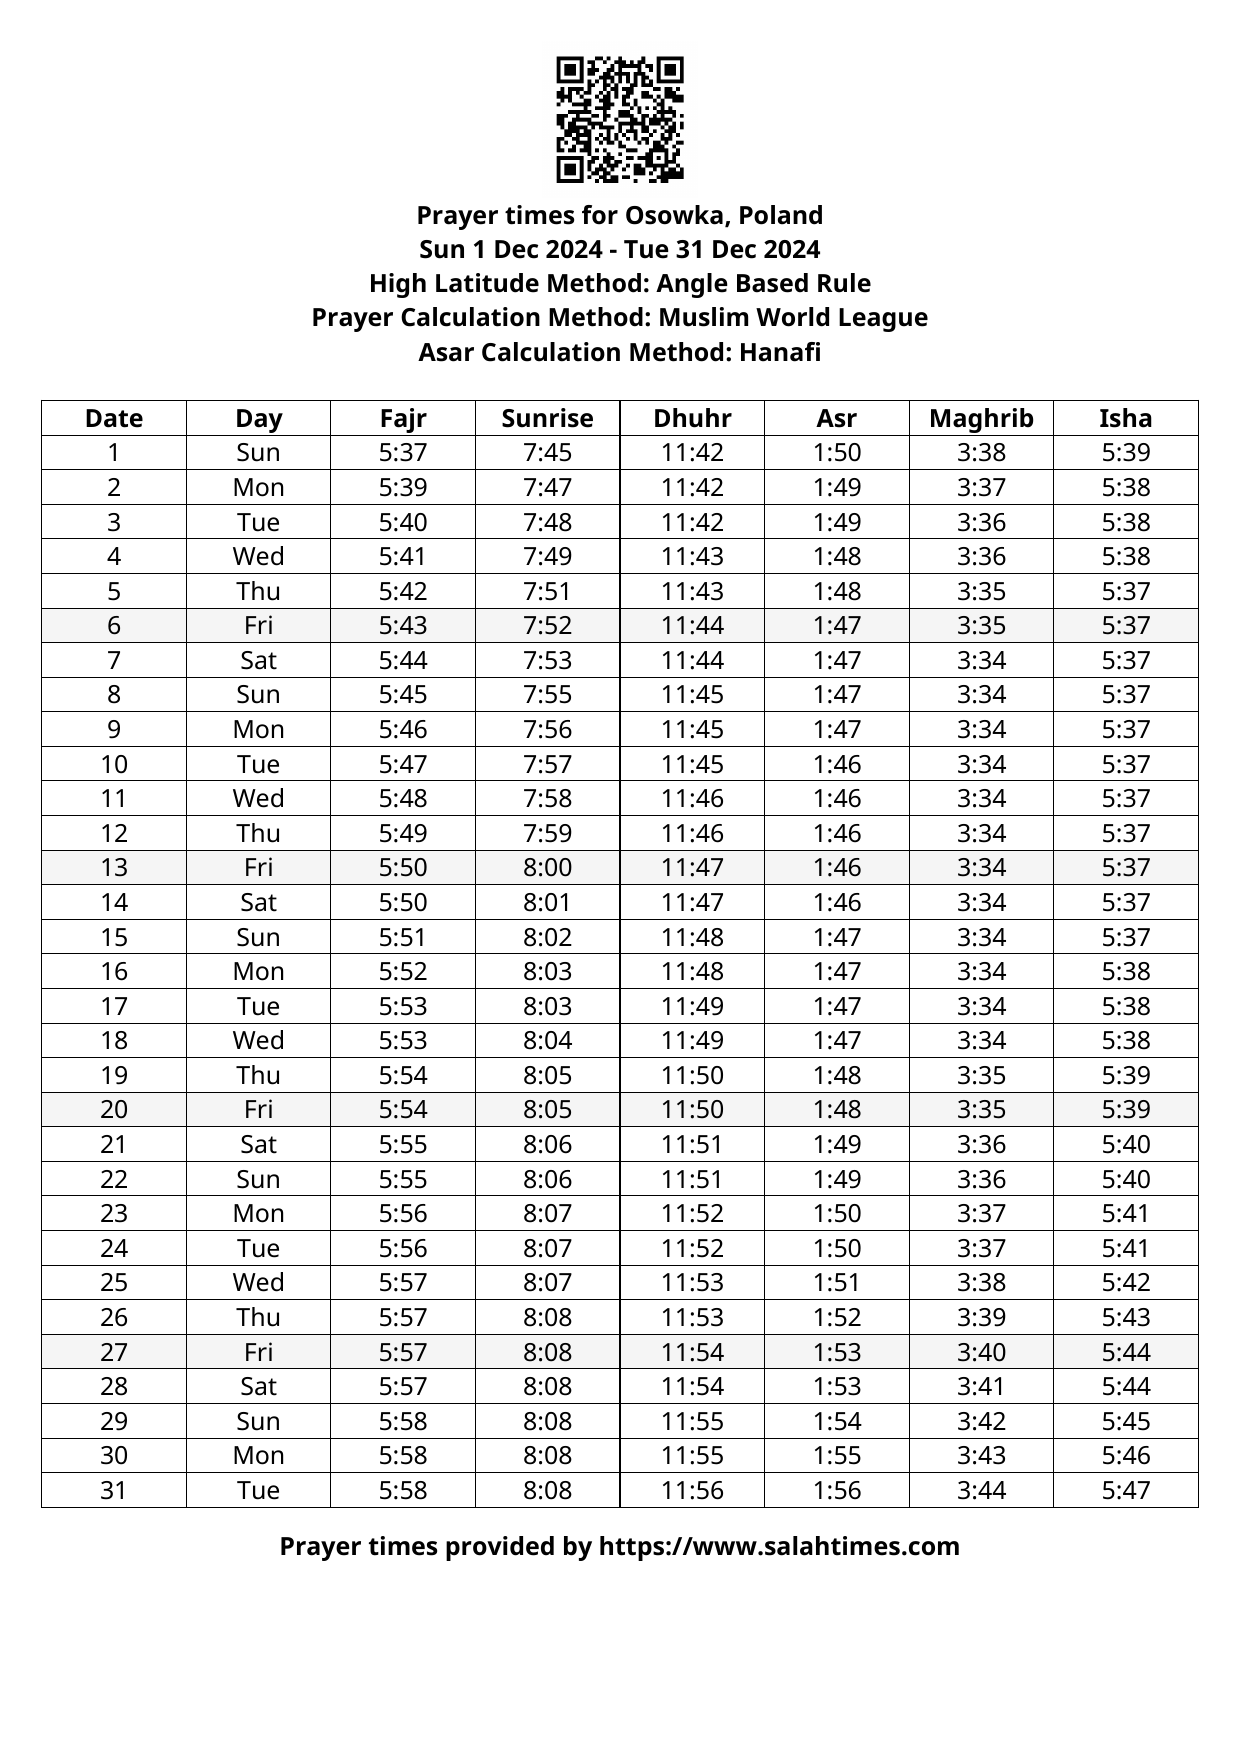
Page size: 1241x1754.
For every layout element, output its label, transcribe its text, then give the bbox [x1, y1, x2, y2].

table_cell 5:43 [1054, 1300, 1198, 1334]
table_cell 3:35 [910, 1058, 1053, 1092]
table_cell 3:38 [910, 1266, 1053, 1299]
table_cell 11:49 [621, 989, 764, 1022]
table_cell 3:39 [910, 1300, 1053, 1334]
text High Latitude Method: Angle Based Rule [42, 266, 1198, 300]
table_cell 5:38 [1054, 505, 1198, 538]
table_cell 8:07 [476, 1196, 619, 1230]
table_cell 5:45 [331, 678, 475, 711]
table_cell 8:00 [476, 851, 619, 884]
table_cell 1:47 [765, 643, 909, 677]
table_cell 31 [42, 1473, 186, 1507]
table_cell 7:49 [476, 539, 619, 573]
table_cell 7:59 [476, 816, 619, 849]
table_cell 5:39 [331, 470, 475, 504]
table_cell 11:45 [621, 678, 764, 711]
table_cell 1:55 [765, 1439, 909, 1472]
table_cell 1:47 [765, 954, 909, 988]
table_cell 1:54 [765, 1404, 909, 1437]
picture [542, 41, 699, 198]
table_cell Wed [187, 1266, 330, 1299]
table_cell 5:44 [1054, 1335, 1198, 1368]
table_cell 1:53 [765, 1369, 909, 1403]
table_cell 1:49 [765, 1127, 909, 1161]
table_cell 5:37 [1054, 920, 1198, 953]
table_cell 1:47 [765, 989, 909, 1022]
table_cell 1:48 [765, 574, 909, 607]
table_cell 5:37 [1054, 747, 1198, 780]
table_cell 3:34 [910, 989, 1053, 1022]
table_cell Fri [187, 851, 330, 884]
table_cell 20 [42, 1093, 186, 1126]
table_cell Thu [187, 1300, 330, 1334]
table_cell 11:55 [621, 1439, 764, 1472]
table_cell 13 [42, 851, 186, 884]
table_cell 7:51 [476, 574, 619, 607]
table_cell 26 [42, 1300, 186, 1334]
table_cell 7:45 [476, 436, 619, 469]
table_cell 5:38 [1054, 989, 1198, 1022]
table_cell 11:50 [621, 1058, 764, 1092]
table_cell 1:47 [765, 920, 909, 953]
table_cell Tue [187, 1473, 330, 1507]
table_cell 5:43 [331, 609, 475, 642]
table_header Day [187, 401, 330, 434]
table_cell 3:36 [910, 1127, 1053, 1161]
table_cell 1:46 [765, 816, 909, 849]
table_cell Sun [187, 1162, 330, 1195]
table_cell 5:57 [331, 1266, 475, 1299]
table_header Fajr [331, 401, 475, 434]
table_cell 3:36 [910, 539, 1053, 573]
table_cell Tue [187, 747, 330, 780]
table_cell 7 [42, 643, 186, 677]
table_cell 1:49 [765, 470, 909, 504]
table_cell 3:35 [910, 1093, 1053, 1126]
table_cell 8:06 [476, 1162, 619, 1195]
table_cell 8:08 [476, 1439, 619, 1472]
table_cell 11:51 [621, 1162, 764, 1195]
table_cell 5:37 [1054, 609, 1198, 642]
table_cell 8:08 [476, 1300, 619, 1334]
table_cell 8:06 [476, 1127, 619, 1161]
table_cell 5:58 [331, 1404, 475, 1437]
table_cell 5:55 [331, 1127, 475, 1161]
table_cell 29 [42, 1404, 186, 1437]
table_cell 5:56 [331, 1196, 475, 1230]
table_cell 5:40 [1054, 1127, 1198, 1161]
table_cell 11:44 [621, 643, 764, 677]
table_cell 11:50 [621, 1093, 764, 1126]
table_cell 5:40 [331, 505, 475, 538]
table_cell Fri [187, 609, 330, 642]
table_cell 5 [42, 574, 186, 607]
table_cell Sun [187, 920, 330, 953]
table_cell Sun [187, 436, 330, 469]
table_cell 9 [42, 712, 186, 746]
table_cell 5:37 [1054, 643, 1198, 677]
table_cell Mon [187, 712, 330, 746]
table_cell 5:39 [1054, 1093, 1198, 1126]
table_cell 5:57 [331, 1300, 475, 1334]
table_cell 7:52 [476, 609, 619, 642]
table_cell 3:34 [910, 747, 1053, 780]
table_cell 5:37 [331, 436, 475, 469]
table_cell Sun [187, 678, 330, 711]
table_header Dhuhr [621, 401, 764, 434]
table_cell 3:35 [910, 609, 1053, 642]
table_cell 1:53 [765, 1335, 909, 1368]
table_cell 5:37 [1054, 781, 1198, 815]
table_cell 5:57 [331, 1335, 475, 1368]
table_cell Tue [187, 505, 330, 538]
table_cell 1:48 [765, 1058, 909, 1092]
table_cell 1:47 [765, 678, 909, 711]
table_cell 3:34 [910, 712, 1053, 746]
table_cell 7:56 [476, 712, 619, 746]
table_cell 11:43 [621, 539, 764, 573]
table_cell 5:37 [1054, 712, 1198, 746]
table_cell Sat [187, 885, 330, 919]
table_cell 5:42 [1054, 1266, 1198, 1299]
table_cell Sat [187, 1369, 330, 1403]
table_cell 1:49 [765, 505, 909, 538]
table_cell 4 [42, 539, 186, 573]
table_cell 3:35 [910, 574, 1053, 607]
table_cell 3:37 [910, 470, 1053, 504]
table_cell 5:54 [331, 1093, 475, 1126]
table_cell 11:42 [621, 505, 764, 538]
table_cell 1:50 [765, 1196, 909, 1230]
table_cell 6 [42, 609, 186, 642]
table_header Sunrise [476, 401, 619, 434]
table_cell 5:44 [1054, 1369, 1198, 1403]
table_cell 11 [42, 781, 186, 815]
table_cell 2 [42, 470, 186, 504]
table_cell Mon [187, 1196, 330, 1230]
table_cell 5:37 [1054, 851, 1198, 884]
table_cell Thu [187, 574, 330, 607]
table_cell 3:34 [910, 851, 1053, 884]
table_cell 8:01 [476, 885, 619, 919]
table_cell Wed [187, 1024, 330, 1057]
table_cell 5:41 [331, 539, 475, 573]
table_cell 3:34 [910, 678, 1053, 711]
table_cell 3:34 [910, 643, 1053, 677]
table_cell 11:42 [621, 436, 764, 469]
table_cell Wed [187, 781, 330, 815]
table_cell Mon [187, 470, 330, 504]
table_cell 8:02 [476, 920, 619, 953]
table_cell 5:57 [331, 1369, 475, 1403]
table_cell 8:05 [476, 1058, 619, 1092]
table_cell 11:46 [621, 781, 764, 815]
table_cell 17 [42, 989, 186, 1022]
table_cell 8:04 [476, 1024, 619, 1057]
table_cell 27 [42, 1335, 186, 1368]
table_cell 5:58 [331, 1473, 475, 1507]
table_cell 11:54 [621, 1335, 764, 1368]
table_header Maghrib [910, 401, 1053, 434]
table_cell 5:55 [331, 1162, 475, 1195]
table_cell 7:55 [476, 678, 619, 711]
table_cell 11:51 [621, 1127, 764, 1161]
table_cell 5:37 [1054, 885, 1198, 919]
table_cell 7:57 [476, 747, 619, 780]
table_cell 5:49 [331, 816, 475, 849]
table_cell 11:45 [621, 747, 764, 780]
table_cell 11:47 [621, 851, 764, 884]
table_cell 5:44 [331, 643, 475, 677]
table_cell 22 [42, 1162, 186, 1195]
table_cell 11:48 [621, 954, 764, 988]
table_cell 11:44 [621, 609, 764, 642]
table_header Isha [1054, 401, 1198, 434]
table_cell 5:42 [331, 574, 475, 607]
table_cell Sat [187, 643, 330, 677]
table_cell 3:36 [910, 505, 1053, 538]
table_cell 1:47 [765, 609, 909, 642]
table_cell 5:51 [331, 920, 475, 953]
table_cell 11:55 [621, 1404, 764, 1437]
table_cell 3:34 [910, 954, 1053, 988]
table_cell 5:45 [1054, 1404, 1198, 1437]
table_cell Thu [187, 816, 330, 849]
table_cell 3:41 [910, 1369, 1053, 1403]
table_cell 11:43 [621, 574, 764, 607]
table_cell Tue [187, 989, 330, 1022]
table_cell 5:53 [331, 1024, 475, 1057]
table_cell 1:48 [765, 539, 909, 573]
table_cell 5:40 [1054, 1162, 1198, 1195]
table_cell 11:42 [621, 470, 764, 504]
table_cell 5:39 [1054, 436, 1198, 469]
table_cell Fri [187, 1093, 330, 1126]
table_cell 23 [42, 1196, 186, 1230]
table_cell Mon [187, 1439, 330, 1472]
text Prayer Calculation Method: Muslim World League [42, 300, 1198, 334]
table_cell 11:52 [621, 1196, 764, 1230]
table_cell 11:54 [621, 1369, 764, 1403]
table_cell 5:38 [1054, 954, 1198, 988]
table_cell 1:48 [765, 1093, 909, 1126]
table_cell 1:47 [765, 712, 909, 746]
text Prayer times provided by https://www.salahtimes.com [42, 1528, 1198, 1563]
table_cell 21 [42, 1127, 186, 1161]
table_cell 5:37 [1054, 574, 1198, 607]
table_cell 3:43 [910, 1439, 1053, 1472]
table_cell Tue [187, 1231, 330, 1264]
table_cell 5:38 [1054, 470, 1198, 504]
table_cell 12 [42, 816, 186, 849]
table_cell 1:52 [765, 1300, 909, 1334]
table_cell Thu [187, 1058, 330, 1092]
table_cell 11:47 [621, 885, 764, 919]
table_cell 3:34 [910, 920, 1053, 953]
table_cell 5:58 [331, 1439, 475, 1472]
table_cell 3:40 [910, 1335, 1053, 1368]
table_cell 3:36 [910, 1162, 1053, 1195]
table_cell Sat [187, 1127, 330, 1161]
table_cell 5:41 [1054, 1196, 1198, 1230]
table_cell 1:50 [765, 436, 909, 469]
table_cell 1:47 [765, 1024, 909, 1057]
table_cell 8:03 [476, 989, 619, 1022]
table_cell 19 [42, 1058, 186, 1092]
table_cell 8:08 [476, 1369, 619, 1403]
table_cell 7:53 [476, 643, 619, 677]
table_cell Fri [187, 1335, 330, 1368]
table_cell 8:07 [476, 1266, 619, 1299]
table_cell 7:58 [476, 781, 619, 815]
table_cell 24 [42, 1231, 186, 1264]
table_cell 7:47 [476, 470, 619, 504]
table_cell 5:46 [331, 712, 475, 746]
table_cell 11:53 [621, 1266, 764, 1299]
text Sun 1 Dec 2024 - Tue 31 Dec 2024 [42, 232, 1198, 266]
table_cell 14 [42, 885, 186, 919]
table_cell 10 [42, 747, 186, 780]
table_cell 5:56 [331, 1231, 475, 1264]
table_cell 5:50 [331, 885, 475, 919]
table_cell Sun [187, 1404, 330, 1437]
table_cell 5:37 [1054, 816, 1198, 849]
table_cell 1 [42, 436, 186, 469]
table_cell 30 [42, 1439, 186, 1472]
table_header Date [42, 401, 186, 434]
table_cell 5:41 [1054, 1231, 1198, 1264]
table_cell 5:37 [1054, 678, 1198, 711]
table_cell 1:50 [765, 1231, 909, 1264]
table_cell 3:34 [910, 781, 1053, 815]
text Prayer times for Osowka, Poland [42, 198, 1198, 232]
table_cell 3:37 [910, 1196, 1053, 1230]
table_cell 3:44 [910, 1473, 1053, 1507]
table_cell 5:47 [331, 747, 475, 780]
table_cell Mon [187, 954, 330, 988]
table_cell 11:56 [621, 1473, 764, 1507]
table_cell 18 [42, 1024, 186, 1057]
table_cell 8:08 [476, 1404, 619, 1437]
table_cell 3 [42, 505, 186, 538]
table_header Asr [765, 401, 909, 434]
table_cell 3:38 [910, 436, 1053, 469]
table_cell 5:38 [1054, 1024, 1198, 1057]
table_cell 5:48 [331, 781, 475, 815]
table_cell 3:42 [910, 1404, 1053, 1437]
table_cell 1:56 [765, 1473, 909, 1507]
table_cell 5:38 [1054, 539, 1198, 573]
table_cell 3:37 [910, 1231, 1053, 1264]
table_cell Wed [187, 539, 330, 573]
table_cell 5:46 [1054, 1439, 1198, 1472]
table_cell 7:48 [476, 505, 619, 538]
table_cell 8:07 [476, 1231, 619, 1264]
table_cell 15 [42, 920, 186, 953]
table_cell 8:03 [476, 954, 619, 988]
table_cell 8:08 [476, 1335, 619, 1368]
table_cell 5:50 [331, 851, 475, 884]
table_cell 11:52 [621, 1231, 764, 1264]
table_cell 5:54 [331, 1058, 475, 1092]
table_cell 1:51 [765, 1266, 909, 1299]
table_cell 5:39 [1054, 1058, 1198, 1092]
table_cell 8:05 [476, 1093, 619, 1126]
table_cell 3:34 [910, 1024, 1053, 1057]
table_cell 1:49 [765, 1162, 909, 1195]
table_cell 1:46 [765, 747, 909, 780]
table_cell 11:48 [621, 920, 764, 953]
table_cell 11:53 [621, 1300, 764, 1334]
table_cell 3:34 [910, 816, 1053, 849]
table_cell 8 [42, 678, 186, 711]
table_cell 11:45 [621, 712, 764, 746]
table_cell 25 [42, 1266, 186, 1299]
table_cell 5:53 [331, 989, 475, 1022]
table_cell 1:46 [765, 885, 909, 919]
table_cell 8:08 [476, 1473, 619, 1507]
table_cell 28 [42, 1369, 186, 1403]
table_cell 11:46 [621, 816, 764, 849]
table_cell 1:46 [765, 851, 909, 884]
table_cell 5:47 [1054, 1473, 1198, 1507]
table_cell 16 [42, 954, 186, 988]
table_cell 1:46 [765, 781, 909, 815]
table_cell 5:52 [331, 954, 475, 988]
text Asar Calculation Method: Hanafi [42, 334, 1198, 368]
table_cell 11:49 [621, 1024, 764, 1057]
table_cell 3:34 [910, 885, 1053, 919]
